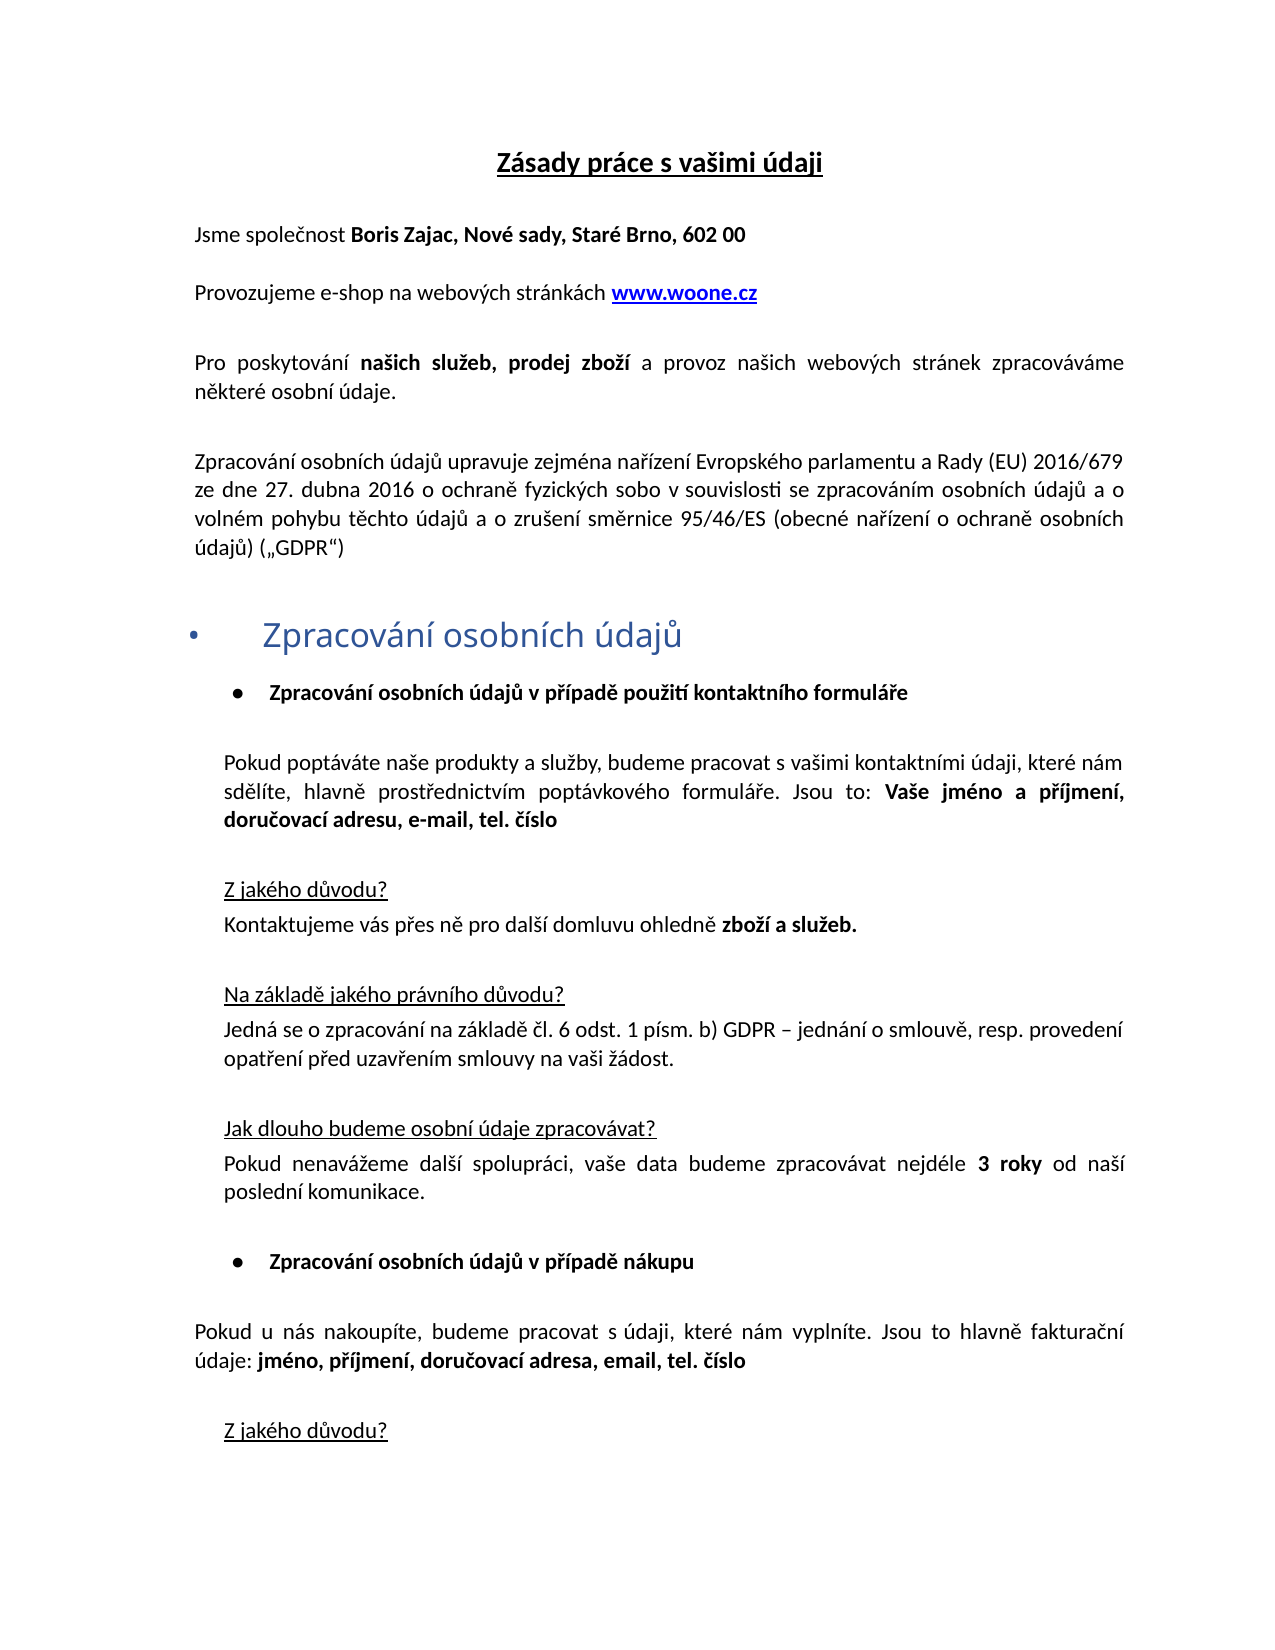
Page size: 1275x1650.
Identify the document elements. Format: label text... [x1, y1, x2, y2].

text Pokud nenavážeme další spolupráci, vaše data budeme zpracovávat nejdéle 3 roky od naší poslední komunikace. [224, 1148, 1125, 1206]
text Z jakého důvodu? [194, 874, 1125, 903]
list Zpracování osobních údajů v případě použití kontaktního formuláře [232, 677, 1125, 706]
text Pro poskytování našich služeb, prodej zboží a provoz našich webových stránek zpracováváme některé osobní údaje. [194, 347, 1125, 405]
text Z jakého důvodu? [194, 1416, 1125, 1444]
list Zpracování osobních údajů [187, 627, 1125, 652]
text Zásady práce s vašimi údaji [194, 150, 1125, 179]
text Jedná se o zpracování na základě čl. 6 odst. 1 písm. b) GDPR – jednání o smlouvě, resp. provedení opatření před uzavřením smlouvy na vaši žádost. [224, 1014, 1125, 1072]
text Provozujeme e-shop na webových stránkách www.woone.cz [194, 277, 1125, 306]
text Pokud u nás nakoupíte, budeme pracovat s údaji, které nám vyplníte. Jsou to hlavně fakturační údaje: jméno, příjmení, doručovací adresa, email, tel. číslo [194, 1317, 1125, 1374]
text Zpracování osobních údajů upravuje zejména nařízení Evropského parlamentu a Rady (EU) 2016/679 ze dne 27. dubna 2016 o ochraně fyzických sobo v souvislosti se zpracováním osobních údajů a o volném pohybu těchto údajů a o zrušení směrnice 95/46/ES (obecné nařízení o ochraně osobních údajů) („GDPR“) [194, 446, 1125, 561]
text Jak dlouho budeme osobní údaje zpracovávat? [150, 1113, 1125, 1142]
text Na základě jakého právního důvodu? [150, 979, 1125, 1008]
text Kontaktujeme vás přes ně pro další domluvu ohledně zboží a služeb. [150, 909, 1125, 938]
text Pokud poptáváte naše produkty a služby, budeme pracovat s vašimi kontaktními údaji, které nám sdělíte, hlavně prostřednictvím poptávkového formuláře. Jsou to: Vaše jméno a příjmení, doručovací adresu, e-mail, tel. číslo [224, 747, 1125, 834]
text Jsme společnost Boris Zajac, Nové sady, Staré Brno, 602 00 [194, 220, 1126, 249]
list Zpracování osobních údajů v případě nákupu [232, 1247, 1125, 1276]
